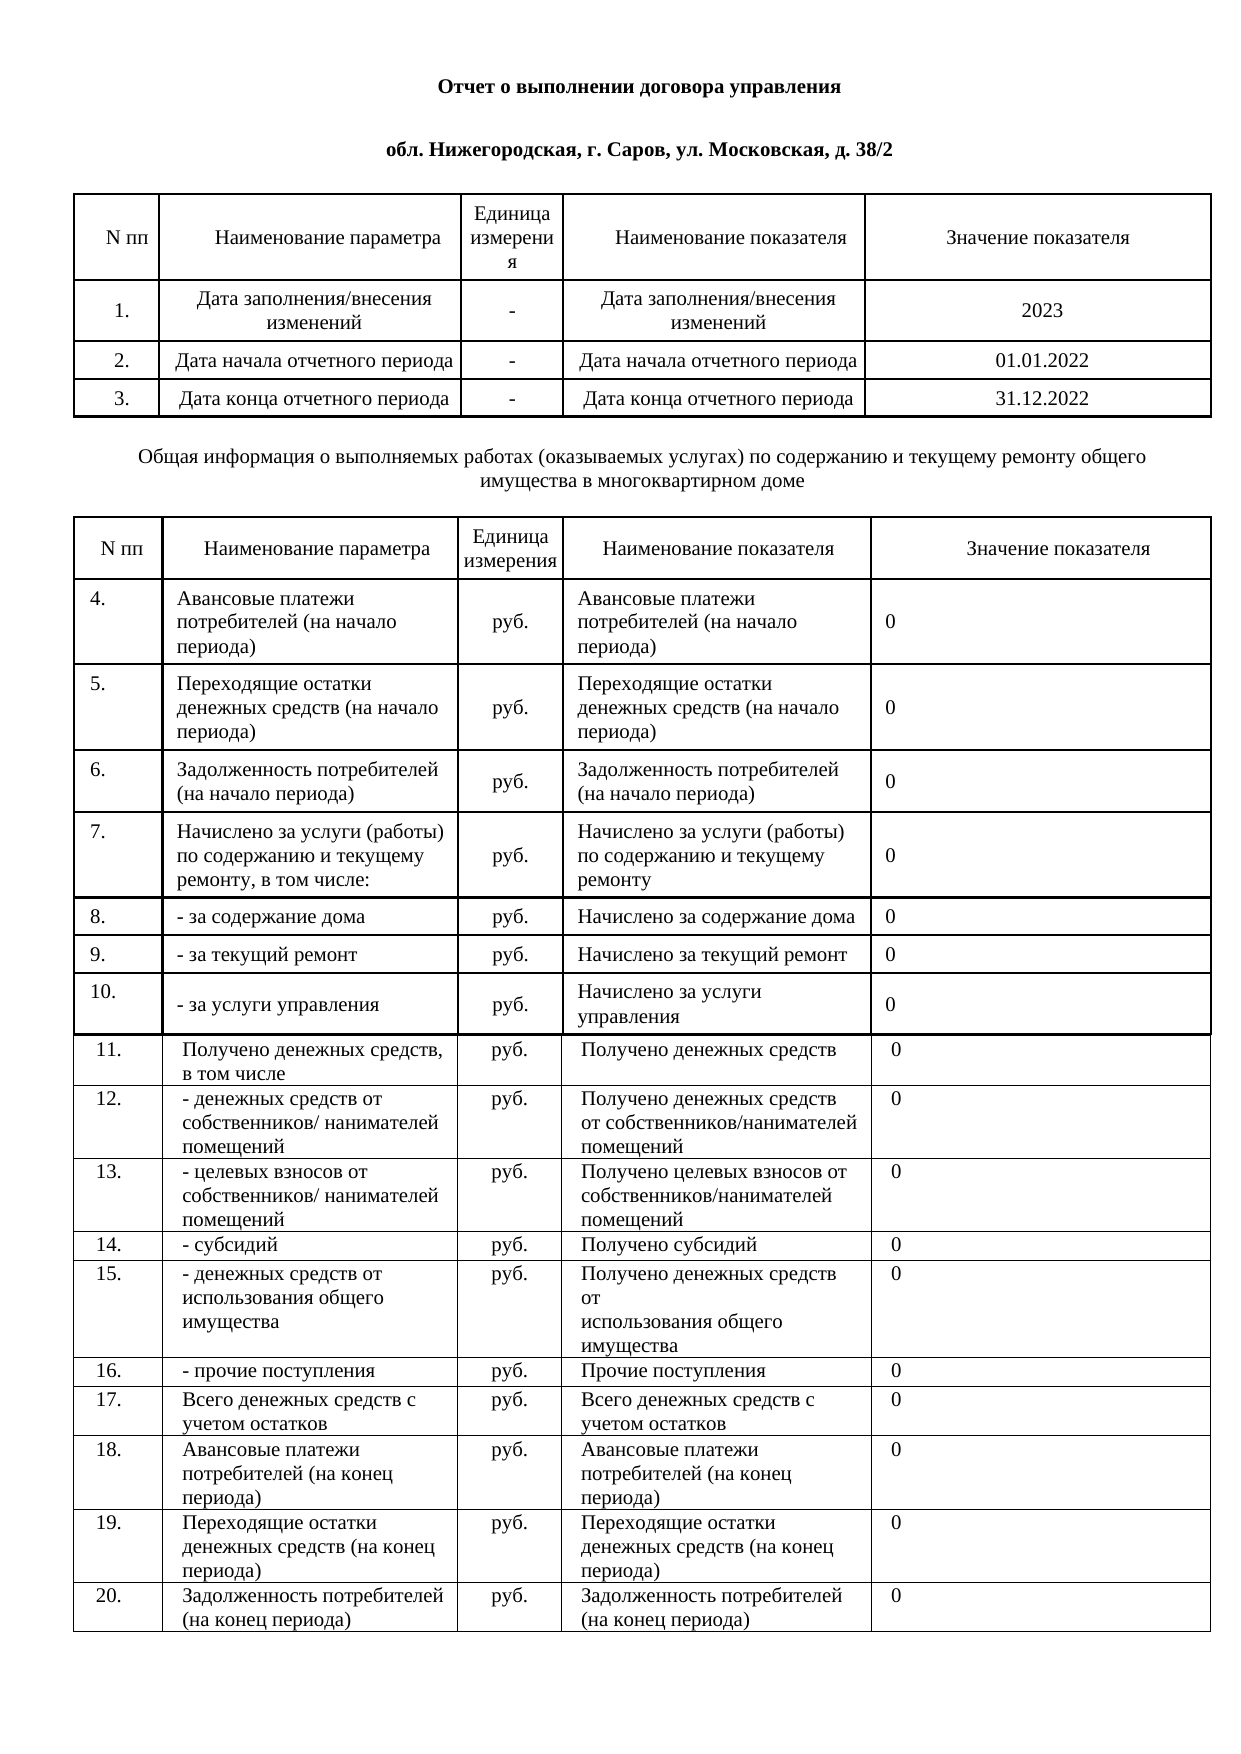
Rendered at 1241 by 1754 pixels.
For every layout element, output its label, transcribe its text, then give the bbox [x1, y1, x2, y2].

table_cell Переходящие остатки денежных средств (на начало периода) [164, 665, 457, 749]
table_cell Дата заполнения/внесения изменений [564, 281, 864, 340]
table_cell Получено денежных средств от собственников/нанимателей помещений [562, 1086, 871, 1158]
table_cell Задолженность потребителей (на конец периода) [562, 1583, 871, 1631]
table_cell 8. [75, 899, 161, 934]
table_cell 18. [74, 1436, 162, 1509]
table_header N пп [75, 518, 161, 578]
table_cell 17. [74, 1387, 162, 1435]
table_cell руб. [458, 1086, 561, 1158]
table_header 0 [872, 1036, 1210, 1084]
table_header Значение показателя [866, 195, 1210, 278]
table_header N пп [75, 195, 158, 278]
table_cell 19. [74, 1510, 162, 1582]
table_cell - прочие поступления [163, 1358, 457, 1386]
table_cell 12. [74, 1086, 162, 1158]
table_cell Начислено за содержание дома [564, 899, 870, 934]
table_cell руб. [459, 974, 562, 1033]
table_cell руб. [459, 813, 562, 896]
table_cell 2023 [866, 281, 1210, 340]
text обл. Нижегородская, г. Саров, ул. Московская, д. 38/2 [74, 136, 1204, 161]
table_cell - [462, 342, 562, 378]
table_cell 0 [872, 1387, 1210, 1435]
table_cell 3. [75, 380, 158, 415]
table_cell Авансовые платежи потребителей (на конец периода) [163, 1436, 457, 1509]
table_cell 0 [872, 1358, 1210, 1386]
table_cell 31.12.2022 [866, 380, 1210, 415]
table_cell руб. [458, 1232, 561, 1260]
table_cell - [462, 380, 562, 415]
table_cell 0 [872, 899, 1210, 934]
table_cell 1. [75, 281, 158, 340]
table_header Наименование параметра [160, 195, 460, 278]
table_cell 14. [74, 1232, 162, 1260]
table_cell - [462, 281, 562, 340]
table_cell - денежных средств от собственников/ нанимателей помещений [163, 1086, 457, 1158]
table_cell - за текущий ремонт [164, 936, 457, 972]
table_header Получено денежных средств [562, 1036, 871, 1084]
table_cell Начислено за услуги (работы) по содержанию и текущему ремонту [564, 813, 870, 896]
table_cell Задолженность потребителей (на начало периода) [564, 751, 870, 811]
table_cell - субсидий [163, 1232, 457, 1260]
table_header Наименование параметра [164, 518, 457, 578]
table_cell Переходящие остатки денежных средств (на конец периода) [163, 1510, 457, 1582]
table_cell руб. [458, 1159, 561, 1231]
text Общая информация о выполняемых работах (оказываемых услугах) по содержанию и текущему ремонту общего [74, 444, 1211, 468]
table_cell руб. [458, 1387, 561, 1435]
table_header руб. [458, 1036, 561, 1084]
table_cell 7. [75, 813, 161, 896]
table_cell руб. [459, 751, 562, 811]
table_cell Получено денежных средств от использования общего имущества [562, 1261, 871, 1357]
table_cell Дата начала отчетного периода [564, 342, 864, 378]
table_cell руб. [459, 936, 562, 972]
table_cell Задолженность потребителей (на конец периода) [163, 1583, 457, 1631]
table_cell 01.01.2022 [866, 342, 1210, 378]
table_cell 16. [74, 1358, 162, 1386]
table_cell Переходящие остатки денежных средств (на конец периода) [562, 1510, 871, 1582]
table_cell 0 [872, 1232, 1210, 1260]
table_header Единица измерения [462, 195, 562, 278]
table_cell 0 [872, 1159, 1210, 1231]
text имущества в многоквартирном доме [74, 468, 1211, 492]
table_cell руб. [459, 899, 562, 934]
table_cell 10. [75, 974, 161, 1033]
table_cell 0 [872, 751, 1210, 811]
table_cell 0 [872, 1436, 1210, 1509]
table_cell Всего денежных средств с учетом остатков [163, 1387, 457, 1435]
table_cell Начислено за услуги управления [564, 974, 870, 1033]
table_cell Дата конца отчетного периода [160, 380, 460, 415]
table_cell Авансовые платежи потребителей (на начало периода) [164, 580, 457, 663]
table_cell руб. [458, 1358, 561, 1386]
table_cell руб. [458, 1510, 561, 1582]
table_header Значение показателя [872, 518, 1210, 578]
table_cell Задолженность потребителей (на начало периода) [164, 751, 457, 811]
table_cell руб. [458, 1261, 561, 1357]
table_cell 9. [75, 936, 161, 972]
table_header Наименование показателя [564, 518, 870, 578]
table_cell 6. [75, 751, 161, 811]
table_cell 2. [75, 342, 158, 378]
table_cell 5. [75, 665, 161, 749]
table_cell 0 [872, 580, 1210, 663]
table_cell 0 [872, 665, 1210, 749]
table_cell - за содержание дома [164, 899, 457, 934]
table_cell Прочие поступления [562, 1358, 871, 1386]
table_cell 0 [872, 1510, 1210, 1582]
table_header Единица измерения [459, 518, 562, 578]
table_cell Дата заполнения/внесения изменений [160, 281, 460, 340]
table_cell 20. [74, 1583, 162, 1631]
table_cell 0 [872, 1583, 1210, 1631]
table_cell Получено целевых взносов от собственников/нанимателей помещений [562, 1159, 871, 1231]
table_cell Авансовые платежи потребителей (на начало периода) [564, 580, 870, 663]
table_cell Авансовые платежи потребителей (на конец периода) [562, 1436, 871, 1509]
table_cell 0 [872, 813, 1210, 896]
table_cell 4. [75, 580, 161, 663]
table_cell Переходящие остатки денежных средств (на начало периода) [564, 665, 870, 749]
table_cell 0 [872, 936, 1210, 972]
table_header 11. [74, 1036, 162, 1084]
table_header Получено денежных средств, в том числе [163, 1036, 457, 1084]
table_header Наименование показателя [564, 195, 864, 278]
table_cell 0 [872, 974, 1210, 1033]
table_cell Начислено за текущий ремонт [564, 936, 870, 972]
table_cell руб. [458, 1436, 561, 1509]
table_cell Получено субсидий [562, 1232, 871, 1260]
table_cell руб. [458, 1583, 561, 1631]
table_cell 0 [872, 1261, 1210, 1357]
table_cell Начислено за услуги (работы) по содержанию и текущему ремонту, в том числе: [164, 813, 457, 896]
table_cell Дата конца отчетного периода [564, 380, 864, 415]
table_cell - целевых взносов от собственников/ нанимателей помещений [163, 1159, 457, 1231]
table_cell Дата начала отчетного периода [160, 342, 460, 378]
table_cell Всего денежных средств с учетом остатков [562, 1387, 871, 1435]
table_cell - за услуги управления [164, 974, 457, 1033]
table_cell руб. [459, 665, 562, 749]
table_cell - денежных средств от использования общего имущества [163, 1261, 457, 1357]
table_cell 13. [74, 1159, 162, 1231]
table_cell руб. [459, 580, 562, 663]
table_cell 0 [872, 1086, 1210, 1158]
table_cell 15. [74, 1261, 162, 1357]
text Отчет о выполнении договора управления [74, 74, 1204, 98]
